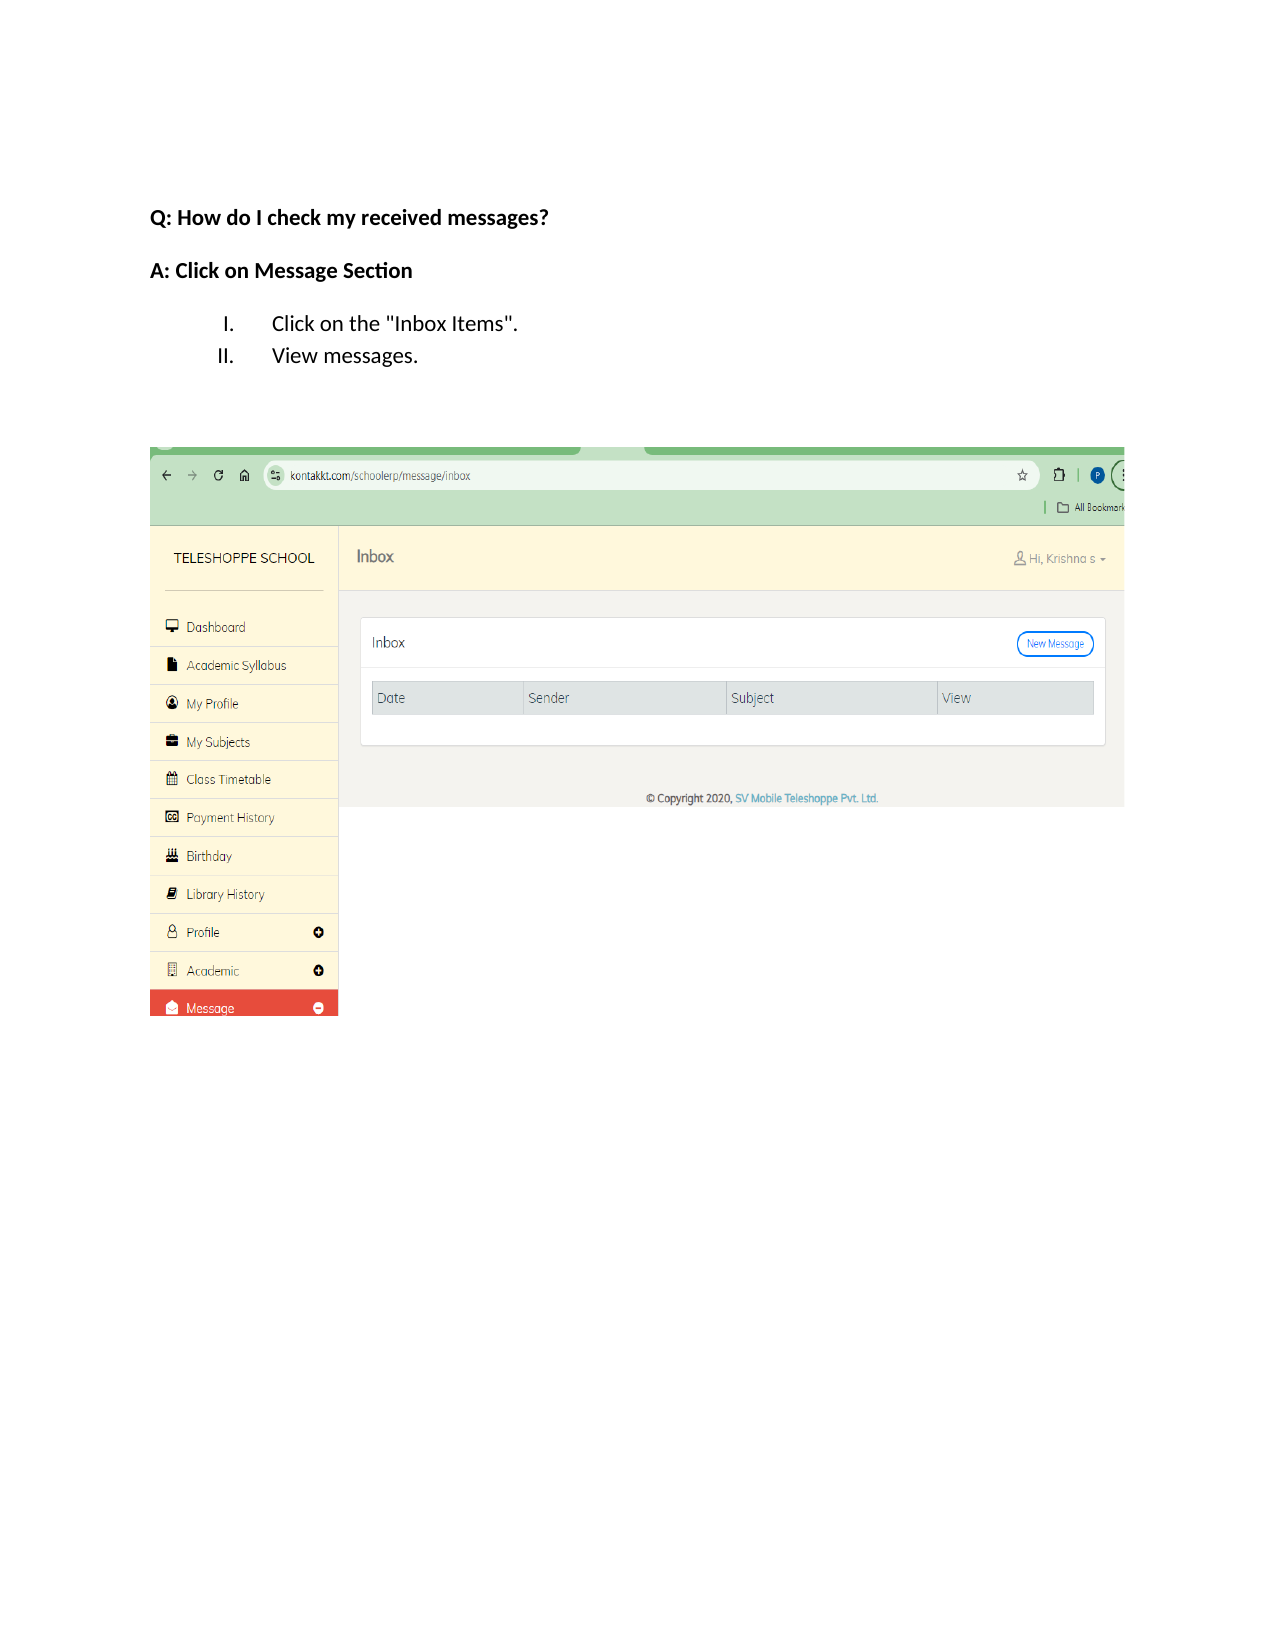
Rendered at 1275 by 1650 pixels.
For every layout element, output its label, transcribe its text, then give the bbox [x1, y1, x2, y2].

picture [150, 447, 1125, 1016]
text Q: How do I check my received messages? [150, 203, 1125, 231]
text A: Click on Message Section [150, 256, 1125, 284]
list Click on the "Inbox Items". [234, 309, 1125, 337]
list View messages. [234, 341, 1125, 369]
